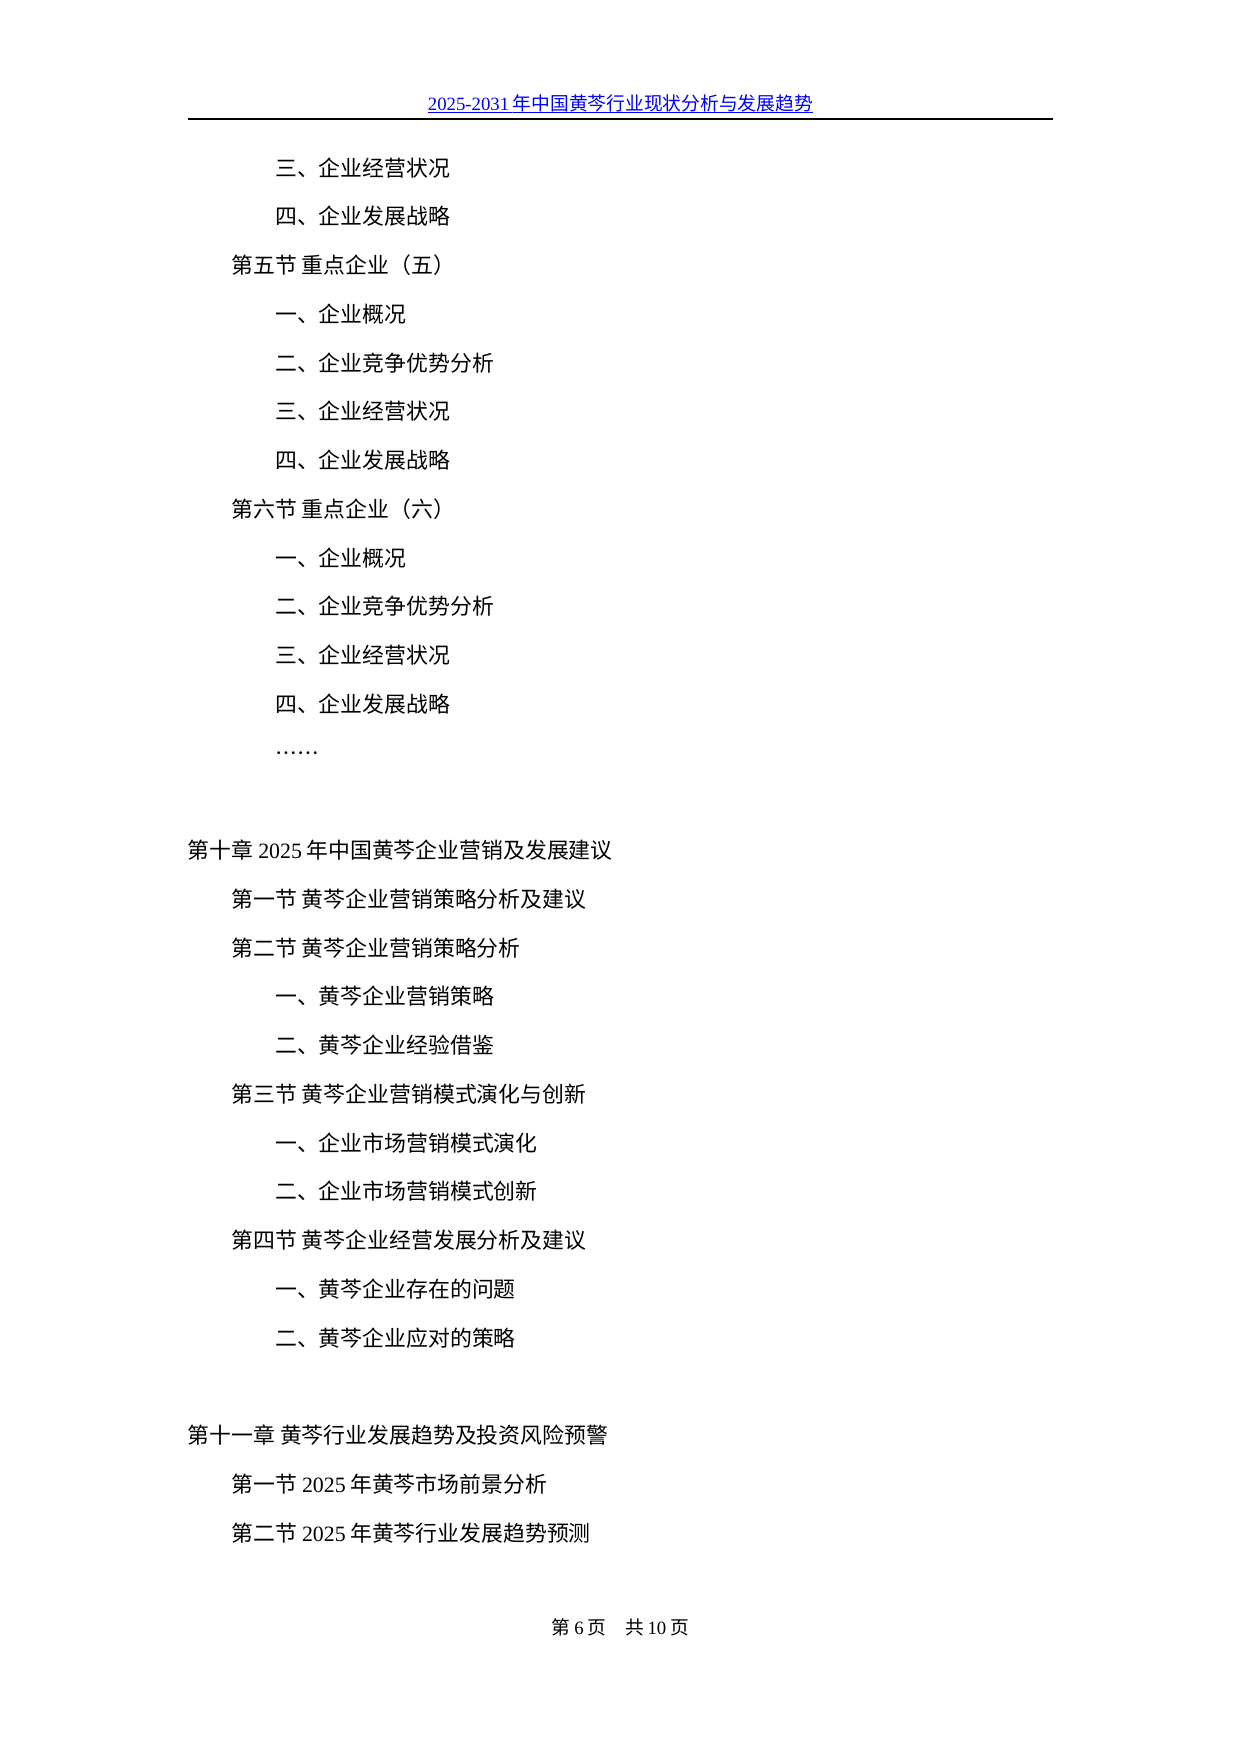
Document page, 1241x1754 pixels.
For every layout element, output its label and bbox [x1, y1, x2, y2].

text [187, 150, 1053, 1548]
